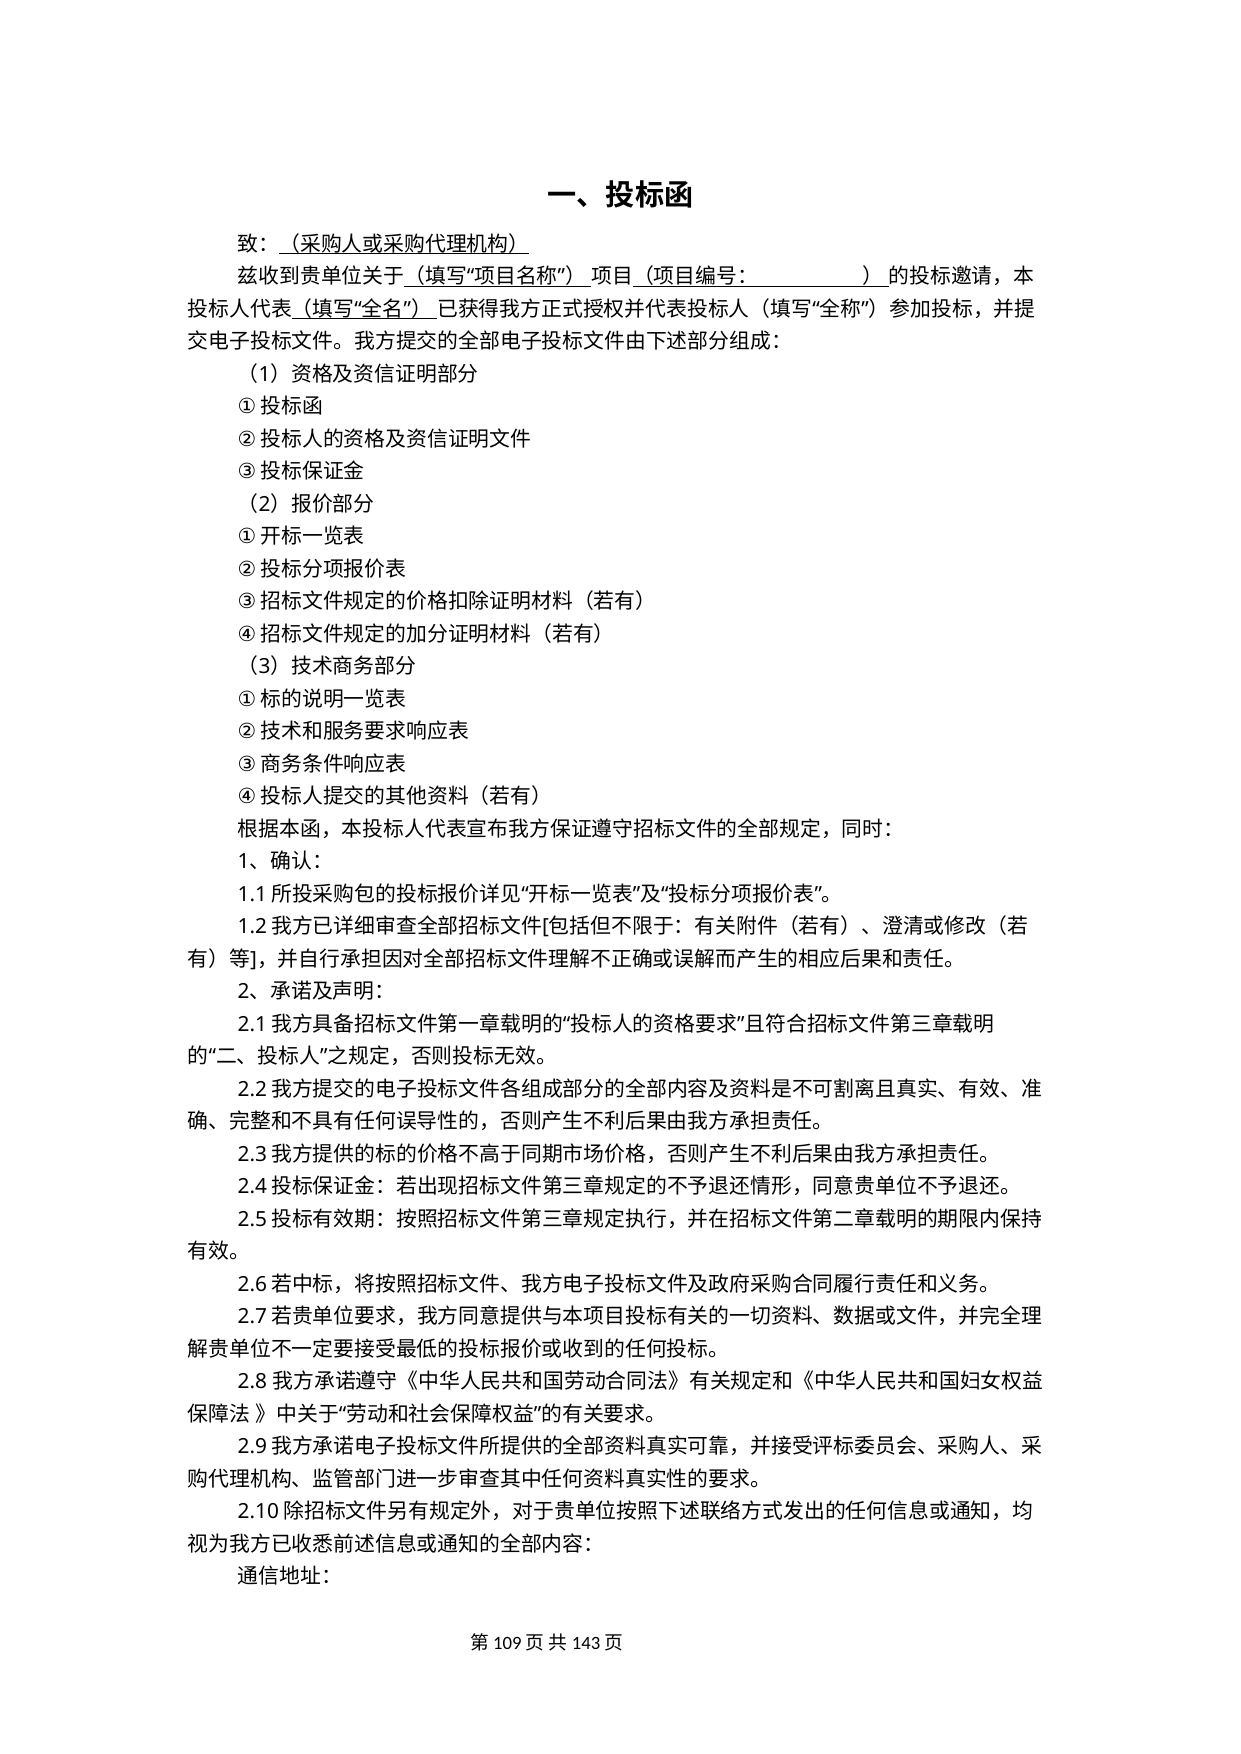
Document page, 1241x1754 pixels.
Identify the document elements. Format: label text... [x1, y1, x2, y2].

text ①投标函 [187, 389, 1053, 422]
text 2.3我方提供的标的价格不高于同期市场价格，否则产生不利后果由我方承担责任。 [187, 1137, 1053, 1169]
text 兹收到贵单位关于（填写“项目名称”） 项目（项目编号： ） 的投标邀请，本投标人代表（填写“全名”） 已获得我方正式授权并代表投标人（填写“全称”）参加投标，并提交电子投标文件。我方提交的全部电子投标文件由下述部分组成： [187, 259, 1053, 357]
text ③商务条件响应表 [187, 747, 1053, 779]
text 2.7若贵单位要求，我方同意提供与本项目投标有关的一切资料、数据或文件，并完全理解贵单位不一定要接受最低的投标报价或收到的任何投标。 [187, 1299, 1053, 1364]
text ③投标保证金 [187, 454, 1053, 487]
text 2.2我方提交的电子投标文件各组成部分的全部内容及资料是不可割离且真实、有效、准确、完整和不具有任何误导性的，否则产生不利后果由我方承担责任。 [187, 1072, 1053, 1137]
text 2.10除招标文件另有规定外，对于贵单位按照下述联络方式发出的任何信息或通知，均视为我方已收悉前述信息或通知的全部内容： [187, 1494, 1053, 1559]
text 1.2我方已详细审查全部招标文件[包括但不限于：有关附件（若有）、澄清或修改（若有）等]，并自行承担因对全部招标文件理解不正确或误解而产生的相应后果和责任。 [187, 909, 1053, 974]
text 2.9我方承诺电子投标文件所提供的全部资料真实可靠，并接受评标委员会、采购人、采购代理机构、监管部门进一步审查其中任何资料真实性的要求。 [187, 1429, 1053, 1494]
text 2.4投标保证金：若出现招标文件第三章规定的不予退还情形，同意贵单位不予退还。 [187, 1169, 1053, 1202]
text ①开标一览表 [187, 519, 1053, 552]
text ③招标文件规定的价格扣除证明材料（若有） [187, 584, 1053, 617]
text 1、确认： [187, 844, 1053, 877]
text 2.6若中标，将按照招标文件、我方电子投标文件及政府采购合同履行责任和义务。 [187, 1267, 1053, 1299]
text 根据本函，本投标人代表宣布我方保证遵守招标文件的全部规定，同时： [187, 812, 1053, 844]
text ②投标分项报价表 [187, 552, 1053, 584]
text 2.1我方具备招标文件第一章载明的“投标人的资格要求”且符合招标文件第三章载明的“二、投标人”之规定，否则投标无效。 [187, 1007, 1053, 1072]
text ②技术和服务要求响应表 [187, 714, 1053, 747]
text 一、投标函 [187, 162, 1053, 227]
text 2、承诺及声明： [187, 974, 1053, 1007]
text （2）报价部分 [187, 487, 1053, 519]
text 通信地址： [187, 1559, 1053, 1592]
text 致：（采购人或采购代理机构） [187, 227, 1053, 259]
text 2.8 我方承诺遵守《中华人民共和国劳动合同法》有关规定和《中华人民共和国妇女权益保障法 》中关于“劳动和社会保障权益”的有关要求。 [187, 1364, 1053, 1429]
text 2.5投标有效期：按照招标文件第三章规定执行，并在招标文件第二章载明的期限内保持有效。 [187, 1202, 1053, 1267]
text ④招标文件规定的加分证明材料（若有） [187, 617, 1053, 649]
text ①标的说明一览表 [187, 682, 1053, 714]
text ②投标人的资格及资信证明文件 [187, 422, 1053, 454]
text （1）资格及资信证明部分 [187, 357, 1053, 389]
text 1.1所投采购包的投标报价详见“开标一览表”及“投标分项报价表”。 [187, 877, 1053, 909]
text （3）技术商务部分 [187, 649, 1053, 682]
text ④投标人提交的其他资料（若有） [187, 779, 1053, 812]
